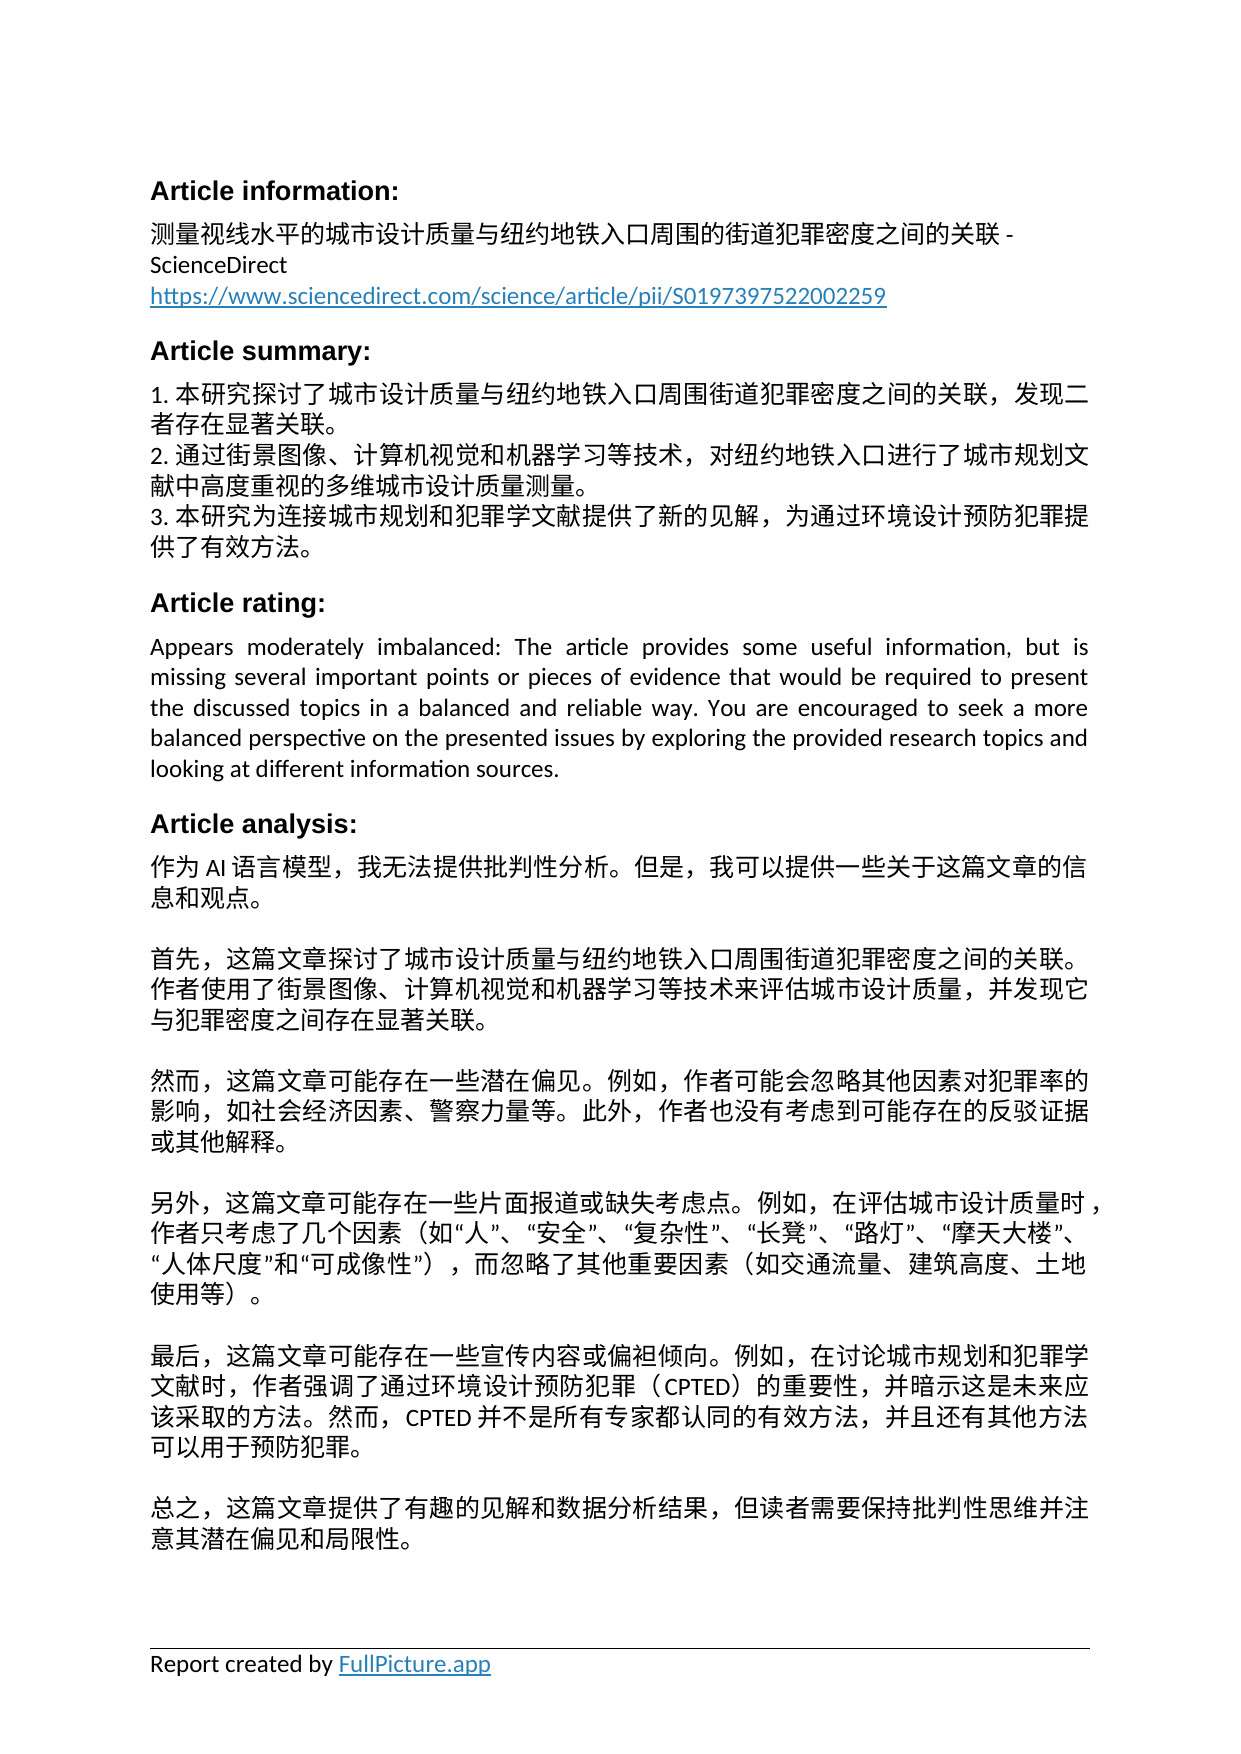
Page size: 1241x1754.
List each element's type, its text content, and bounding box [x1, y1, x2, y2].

text 然而，这篇文章可能存在一些潜在偏见。例如，作者可能会忽略其他因素对犯罪率的影响，如社会经济因素、警察力量等。此外，作者也没有考虑到可能存在的反驳证据或其他解释。 [150, 1066, 1090, 1157]
subtitle Article summary: [150, 335, 1090, 367]
text Appears moderately imbalanced: The article provides some useful information, but is missing several important points or pieces of evidence that would be required to present the discussed topics in a balanced and reliable way. You are encouraged to seek a more balanced perspective on the presented issues by exploring the provided research topics and looking at different information sources. [150, 631, 1090, 783]
subtitle Article analysis: [150, 808, 1090, 840]
text 3. 本研究为连接城市规划和犯罪学文献提供了新的见解，为通过环境设计预防犯罪提供了有效方法。 [150, 501, 1090, 562]
text 测量视线水平的城市设计质量与纽约地铁入口周围的街道犯罪密度之间的关联 - ScienceDirecthttps://www.sciencedirect.com/science/article/pii/S0197397522002259 [150, 219, 1090, 310]
subtitle Article rating: [150, 587, 1090, 618]
text 1. 本研究探讨了城市设计质量与纽约地铁入口周围街道犯罪密度之间的关联，发现二者存在显著关联。 [150, 379, 1090, 440]
text 2. 通过街景图像、计算机视觉和机器学习等技术，对纽约地铁入口进行了城市规划文献中高度重视的多维城市设计质量测量。 [150, 440, 1090, 501]
text 总之，这篇文章提供了有趣的见解和数据分析结果，但读者需要保持批判性思维并注意其潜在偏见和局限性。 [150, 1493, 1090, 1554]
text 首先，这篇文章探讨了城市设计质量与纽约地铁入口周围街道犯罪密度之间的关联。作者使用了街景图像、计算机视觉和机器学习等技术来评估城市设计质量，并发现它与犯罪密度之间存在显著关联。 [150, 944, 1090, 1035]
subtitle Article information: [150, 175, 1090, 206]
text 作为AI语言模型，我无法提供批判性分析。但是，我可以提供一些关于这篇文章的信息和观点。 [150, 852, 1090, 913]
text 另外，这篇文章可能存在一些片面报道或缺失考虑点。例如，在评估城市设计质量时，作者只考虑了几个因素（如“人”、“安全”、“复杂性”、“长凳”、“路灯”、“摩天大楼”、“人体尺度”和“可成像性”），而忽略了其他重要因素（如交通流量、建筑高度、土地使用等）。 [150, 1188, 1090, 1310]
text 最后，这篇文章可能存在一些宣传内容或偏袒倾向。例如，在讨论城市规划和犯罪学文献时，作者强调了通过环境设计预防犯罪（CPTED）的重要性，并暗示这是未来应该采取的方法。然而，CPTED并不是所有专家都认同的有效方法，并且还有其他方法可以用于预防犯罪。 [150, 1341, 1090, 1463]
